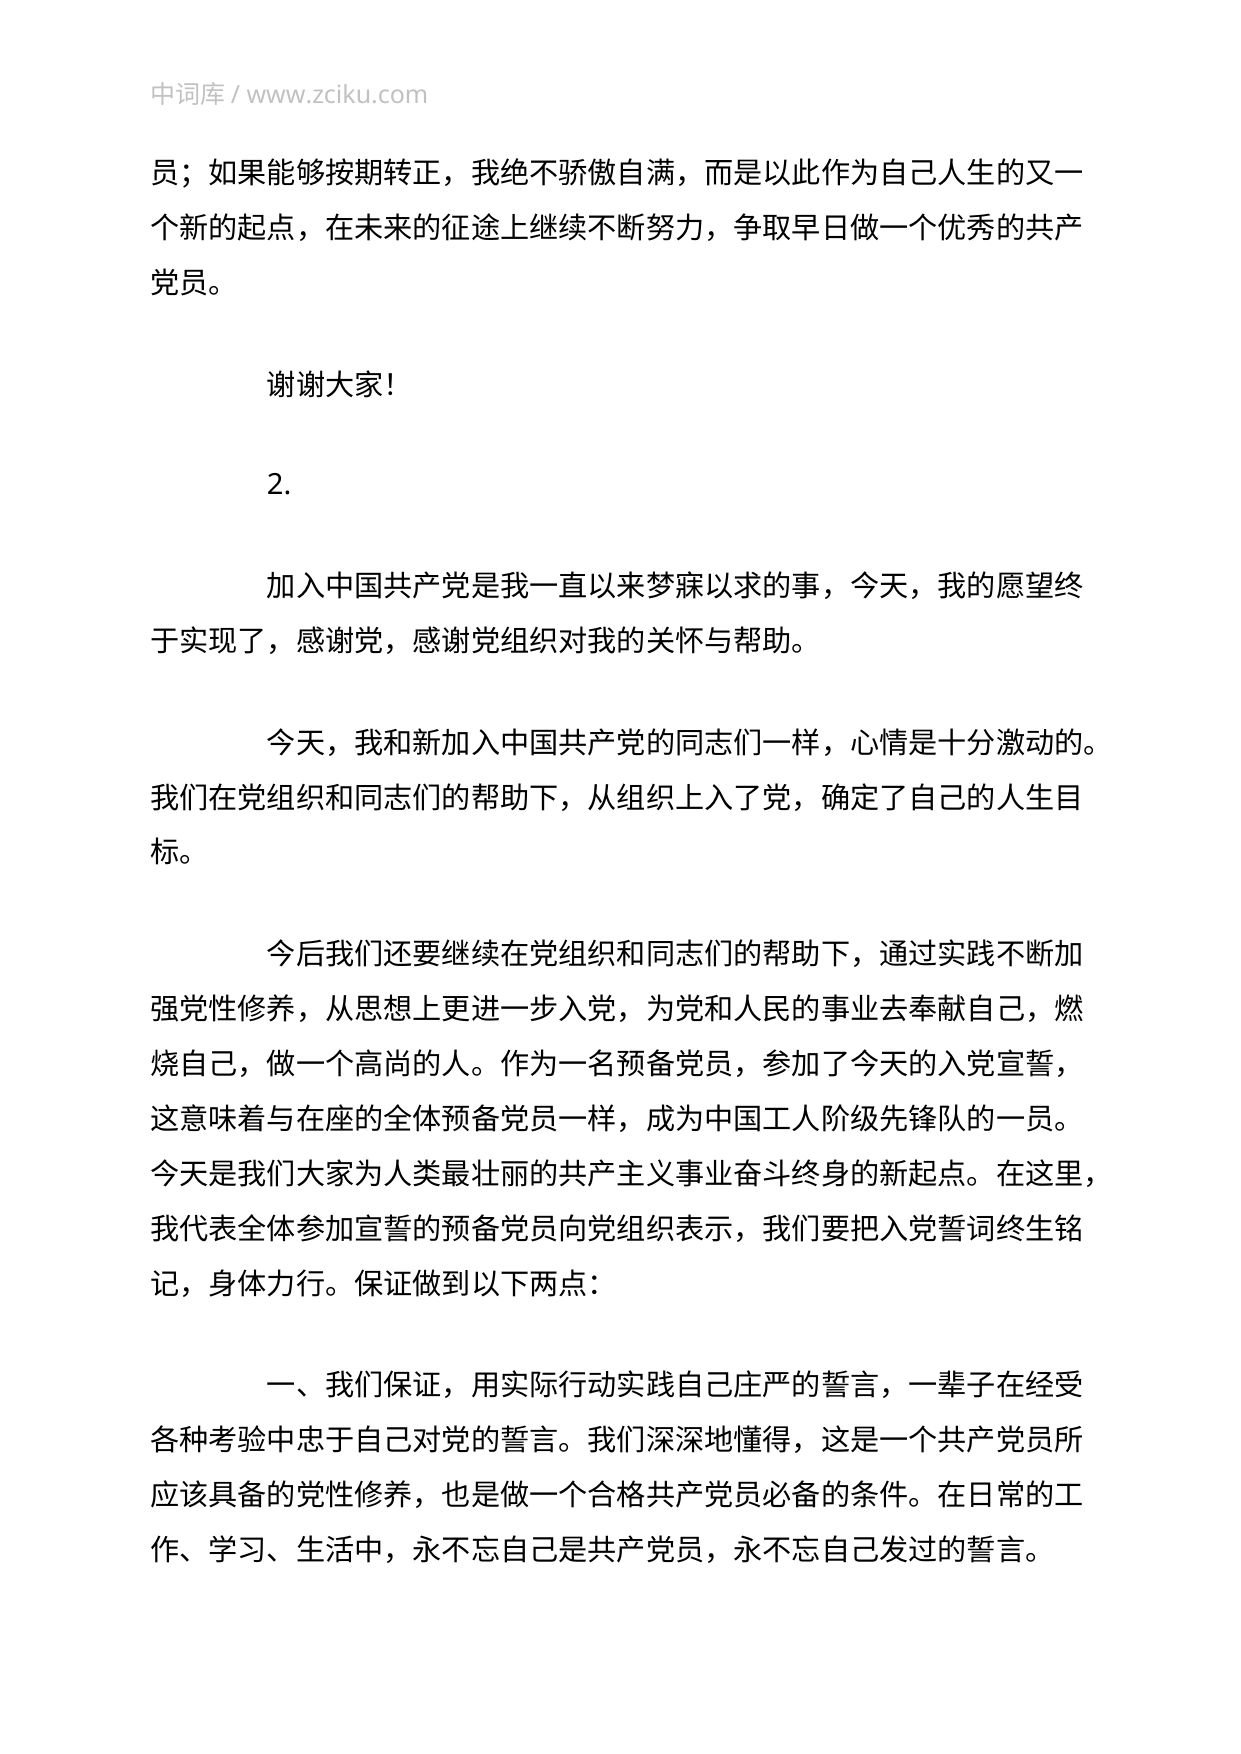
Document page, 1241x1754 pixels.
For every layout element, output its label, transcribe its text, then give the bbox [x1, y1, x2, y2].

text 2. [150, 463, 1090, 503]
text 今天，我和新加入中国共产党的同志们一样，心情是十分激动的。我们在党组织和同志们的帮助下，从组织上入了党，确定了自己的人生目标。 [150, 719, 1090, 871]
text 一、我们保证，用实际行动实践自己庄严的誓言，一辈子在经受各种考验中忠于自己对党的誓言。我们深深地懂得，这是一个共产党员所应该具备的党性修养，也是做一个合格共产党员必备的条件。在日常的工作、学习、生活中，永不忘自己是共产党员，永不忘自己发过的誓言。 [150, 1362, 1090, 1569]
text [150, 150, 1090, 302]
text 谢谢大家！ [150, 362, 1090, 404]
text 加入中国共产党是我一直以来梦寐以求的事，今天，我的愿望终于实现了，感谢党，感谢党组织对我的关怀与帮助。 [150, 563, 1090, 660]
text 今后我们还要继续在党组织和同志们的帮助下，通过实践不断加强党性修养，从思想上更进一步入党，为党和人民的事业去奉献自己，燃烧自己，做一个高尚的人。作为一名预备党员，参加了今天的入党宣誓，这意味着与在座的全体预备党员一样，成为中国工人阶级先锋队的一员。今天是我们大家为人类最壮丽的共产主义事业奋斗终身的新起点。在这里，我代表全体参加宣誓的预备党员向党组织表示，我们要把入党誓词终生铭记，身体力行。保证做到以下两点： [150, 931, 1090, 1302]
